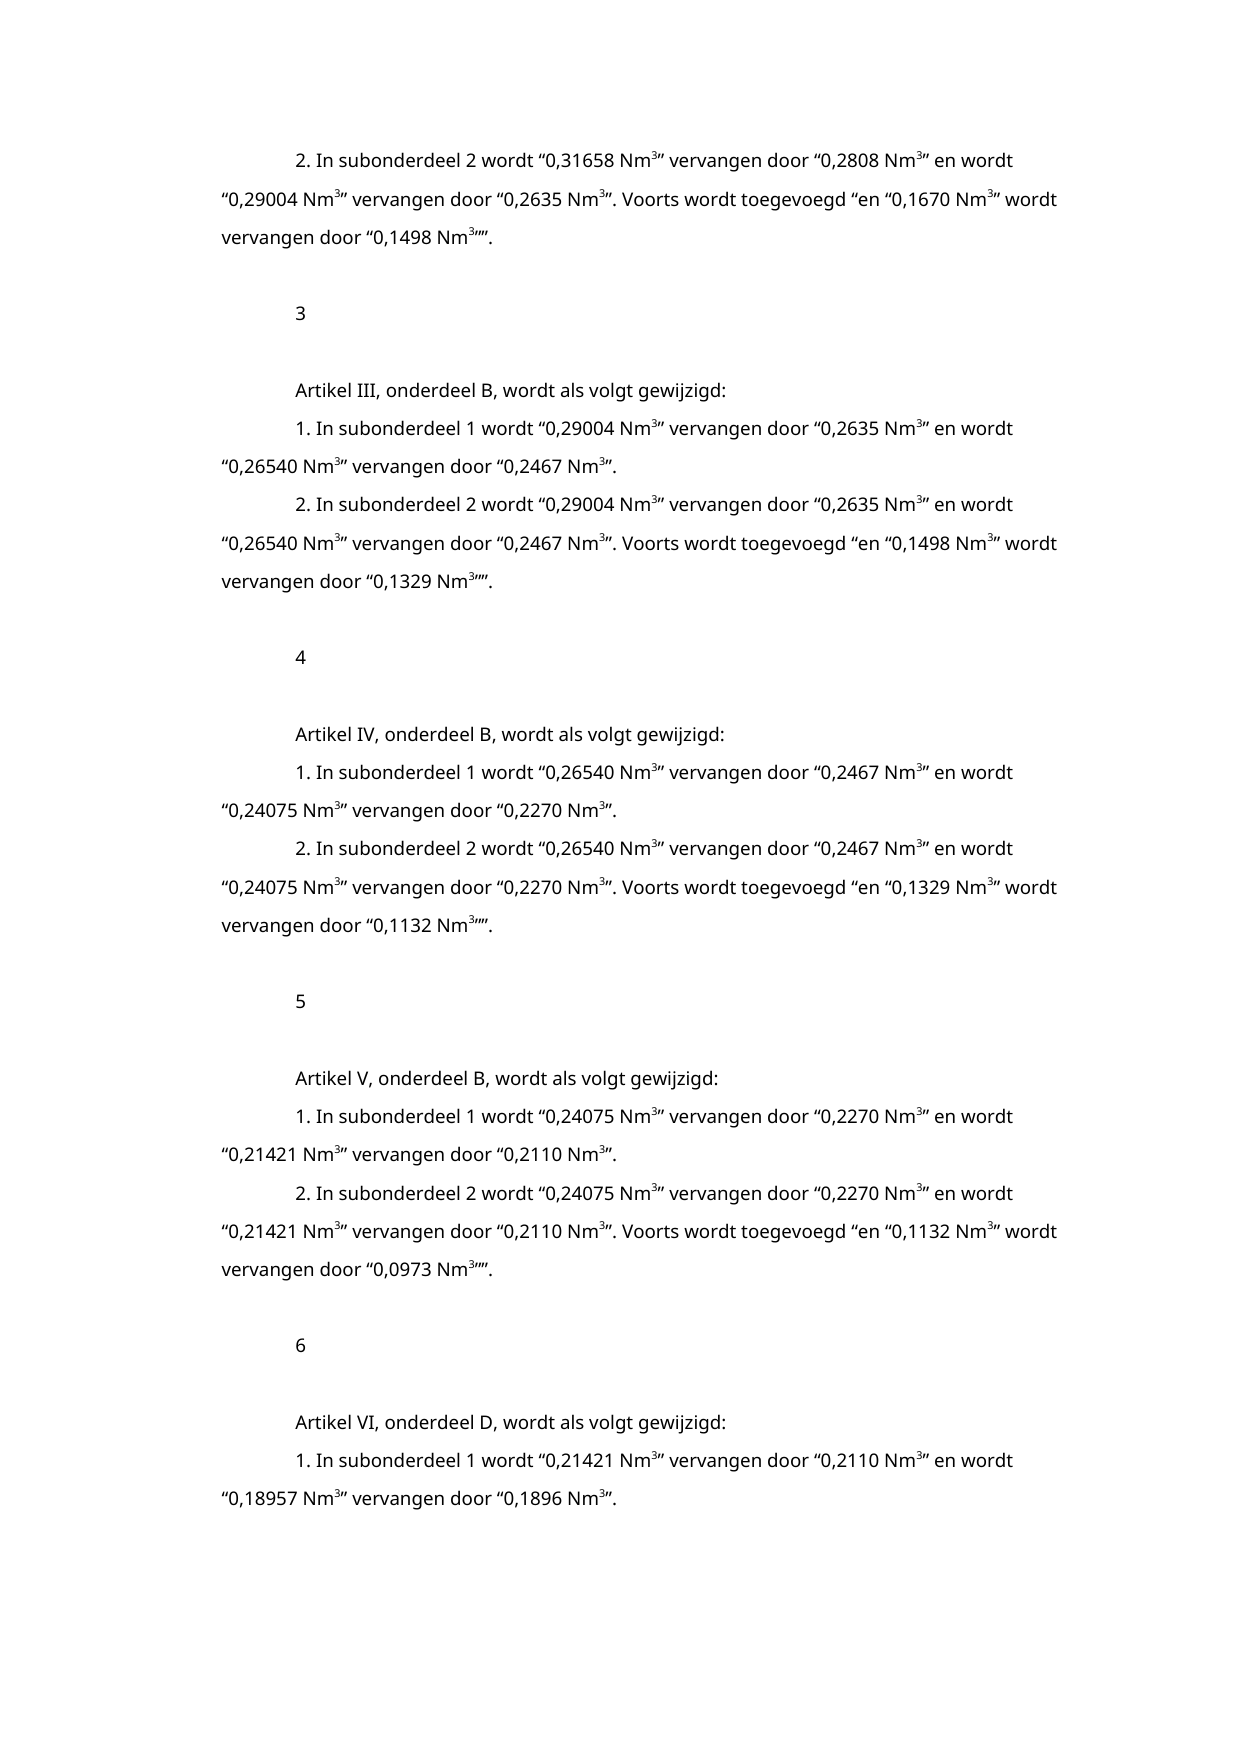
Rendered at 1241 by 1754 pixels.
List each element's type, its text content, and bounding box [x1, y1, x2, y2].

text 4 [221, 644, 1093, 670]
text 1. In subonderdeel 1 wordt “0,24075 Nm3” vervangen door “0,2270 Nm3” en wordt “0,21421 Nm3” vervangen door “0,2110 Nm3”. [221, 1103, 1093, 1167]
text Artikel VI, onderdeel D, wordt als volgt gewijzigd: [221, 1409, 1093, 1435]
text Artikel IV, onderdeel B, wordt als volgt gewijzigd: [221, 721, 1093, 747]
text 1. In subonderdeel 1 wordt “0,26540 Nm3” vervangen door “0,2467 Nm3” en wordt “0,24075 Nm3” vervangen door “0,2270 Nm3”. [221, 759, 1093, 823]
text 5 [221, 989, 1093, 1014]
text 1. In subonderdeel 1 wordt “0,21421 Nm3” vervangen door “0,2110 Nm3” en wordt “0,18957 Nm3” vervangen door “0,1896 Nm3”. [221, 1447, 1093, 1511]
text 2. In subonderdeel 2 wordt “0,29004 Nm3” vervangen door “0,2635 Nm3” en wordt “0,26540 Nm3” vervangen door “0,2467 Nm3”. Voorts wordt toegevoegd “en “0,1498 Nm3” wordt vervangen door “0,1329 Nm3””. [221, 492, 1093, 594]
text 6 [221, 1333, 1093, 1358]
text 3 [221, 301, 1093, 326]
text Artikel V, onderdeel B, wordt als volgt gewijzigd: [221, 1065, 1093, 1091]
text 2. In subonderdeel 2 wordt “0,31658 Nm3” vervangen door “0,2808 Nm3” en wordt “0,29004 Nm3” vervangen door “0,2635 Nm3”. Voorts wordt toegevoegd “en “0,1670 Nm3” wordt vervangen door “0,1498 Nm3””. [221, 148, 1093, 249]
text 1. In subonderdeel 1 wordt “0,29004 Nm3” vervangen door “0,2635 Nm3” en wordt “0,26540 Nm3” vervangen door “0,2467 Nm3”. [221, 415, 1093, 479]
text Artikel III, onderdeel B, wordt als volgt gewijzigd: [221, 377, 1093, 402]
text 2. In subonderdeel 2 wordt “0,26540 Nm3” vervangen door “0,2467 Nm3” en wordt “0,24075 Nm3” vervangen door “0,2270 Nm3”. Voorts wordt toegevoegd “en “0,1329 Nm3” wordt vervangen door “0,1132 Nm3””. [221, 836, 1093, 938]
text 2. In subonderdeel 2 wordt “0,24075 Nm3” vervangen door “0,2270 Nm3” en wordt “0,21421 Nm3” vervangen door “0,2110 Nm3”. Voorts wordt toegevoegd “en “0,1132 Nm3” wordt vervangen door “0,0973 Nm3””. [221, 1180, 1093, 1282]
